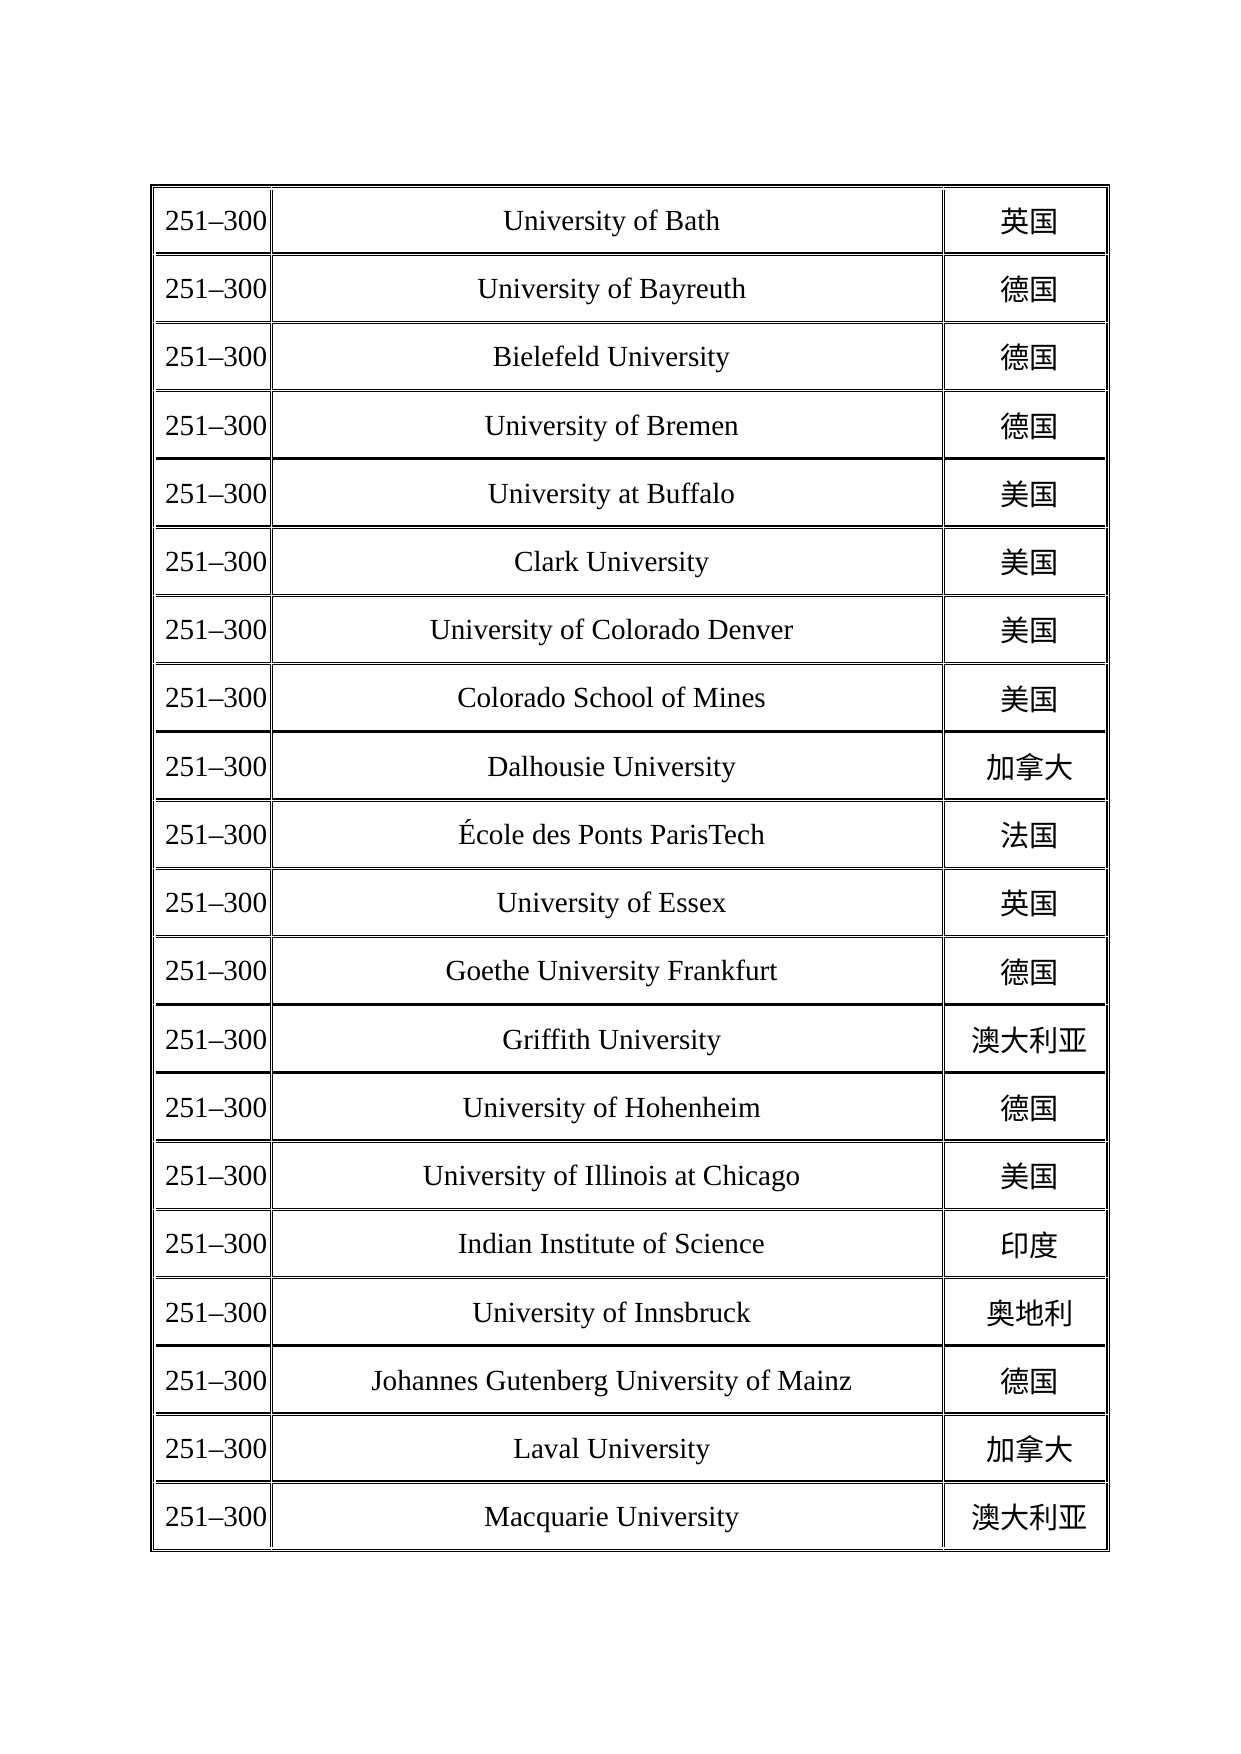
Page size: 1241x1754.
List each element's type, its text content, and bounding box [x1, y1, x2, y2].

table_cell 251–300 [154, 1208, 270, 1276]
table_cell 251–300 [154, 1071, 270, 1139]
table_cell 德国 [944, 389, 1108, 457]
table_cell 加拿大 [945, 730, 1106, 798]
table_cell Johannes Gutenberg University of Mainz [273, 1347, 942, 1412]
table_cell 澳大利亚 [945, 1003, 1108, 1071]
table_cell 美国 [945, 525, 1107, 593]
table_cell 英国 [945, 866, 1107, 934]
table_cell 251–300 [154, 1344, 270, 1412]
table_cell 251–300 [154, 525, 270, 593]
table_cell 251–300 [154, 798, 270, 866]
table_cell 印度 [945, 1208, 1107, 1276]
table_cell 加拿大 [945, 1412, 1107, 1480]
table_cell 251–300 [154, 730, 270, 798]
table_cell University of Illinois at Chicago [273, 1143, 942, 1207]
table_cell 251–300 [154, 252, 270, 321]
table_cell University of Bremen [273, 392, 942, 457]
table_cell 德国 [945, 935, 1107, 1003]
table_cell University of Innsbruck [273, 1279, 942, 1344]
table_cell Macquarie University [272, 1484, 943, 1549]
table_cell École des Ponts ParisTech [273, 802, 942, 866]
table_cell Indian Institute of Science [273, 1211, 942, 1276]
table_cell 251–300 [152, 1003, 270, 1071]
table_cell 美国 [945, 594, 1107, 662]
table_cell Colorado School of Mines [273, 665, 942, 730]
table_cell 美国 [944, 662, 1108, 730]
table_cell 251–300 [152, 321, 272, 389]
table_cell 251–300 [152, 1276, 272, 1344]
table_cell Bielefeld University [273, 324, 942, 389]
table_cell 法国 [945, 798, 1107, 866]
table_cell 美国 [945, 457, 1106, 525]
table_cell 德国 [945, 252, 1107, 321]
table_cell 251–300 [152, 662, 272, 730]
table_cell Goethe University Frankfurt [273, 938, 942, 1003]
table_cell 美国 [945, 1139, 1107, 1207]
table_cell University of Bath [272, 188, 943, 252]
table_cell 奥地利 [944, 1276, 1108, 1344]
table_cell University of Hohenheim [273, 1074, 942, 1139]
table_cell 251–300 [154, 1139, 270, 1207]
table_cell 英国 [944, 188, 1106, 252]
table_cell 251–300 [152, 389, 272, 457]
table_cell 251–300 [154, 188, 272, 252]
table_cell 251–300 [154, 866, 270, 934]
table_cell 德国 [945, 1071, 1106, 1139]
table_cell 德国 [945, 1344, 1106, 1412]
table_cell University of Colorado Denver [273, 597, 942, 662]
table_cell 251–300 [154, 594, 270, 662]
table_cell Dalhousie University [273, 733, 942, 798]
table_cell Griffith University [273, 1006, 942, 1071]
table_cell University at Buffalo [273, 460, 942, 525]
table_cell Laval University [273, 1416, 942, 1480]
table_cell 251–300 [154, 1412, 270, 1480]
table_cell 251–300 [154, 457, 270, 525]
table_cell 251–300 [154, 935, 270, 1003]
table_cell University of Bayreuth [273, 256, 942, 321]
table_cell University of Essex [273, 870, 942, 934]
table_cell 德国 [944, 321, 1108, 389]
table_cell 澳大利亚 [944, 1480, 1107, 1549]
table_cell 251–300 [154, 1480, 272, 1549]
table_cell Clark University [273, 529, 942, 593]
